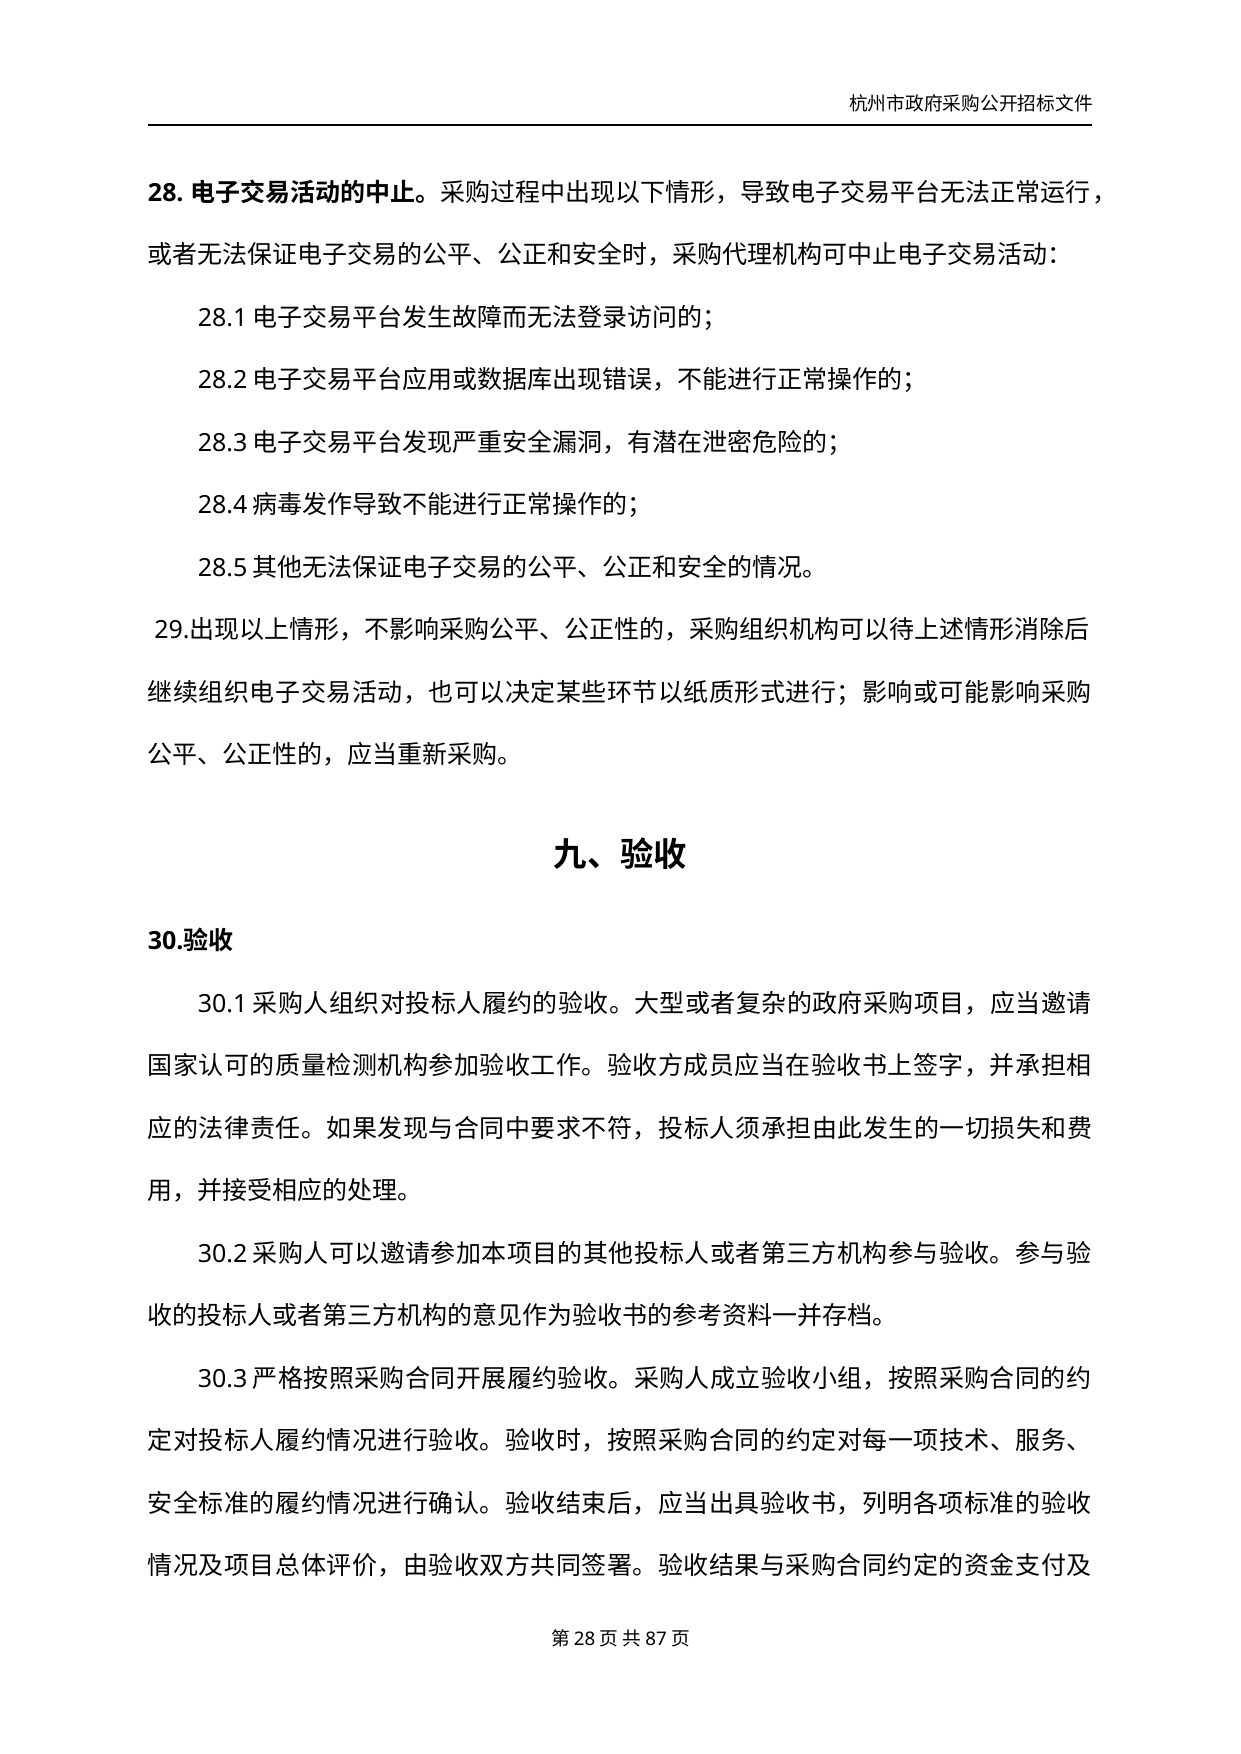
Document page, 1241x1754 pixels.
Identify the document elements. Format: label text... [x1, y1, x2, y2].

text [148, 1337, 1092, 1587]
text 28.5其他无法保证电子交易的公平、公正和安全的情况。 [148, 526, 1092, 589]
text 28.2电子交易平台应用或数据库出现错误，不能进行正常操作的； [148, 339, 1092, 401]
text 28.3电子交易平台发现严重安全漏洞，有潜在泄密危险的； [148, 401, 1092, 464]
text 九、验收 [148, 827, 1092, 876]
text 28. 电子交易活动的中止。采购过程中出现以下情形，导致电子交易平台无法正常运行，或者无法保证电子交易的公平、公正和安全时，采购代理机构可中止电子交易活动： [148, 151, 1092, 276]
text 30.2采购人可以邀请参加本项目的其他投标人或者第三方机构参与验收。参与验收的投标人或者第三方机构的意见作为验收书的参考资料一并存档。 [148, 1212, 1092, 1337]
text 30.验收 [148, 899, 1092, 962]
text 29.出现以上情形，不影响采购公平、公正性的，采购组织机构可以待上述情形消除后继续组织电子交易活动，也可以决定某些环节以纸质形式进行；影响或可能影响采购公平、公正性的，应当重新采购。 [148, 589, 1092, 776]
text 30.1采购人组织对投标人履约的验收。大型或者复杂的政府采购项目，应当邀请国家认可的质量检测机构参加验收工作。验收方成员应当在验收书上签字，并承担相应的法律责任。如果发现与合同中要求不符，投标人须承担由此发生的一切损失和费用，并接受相应的处理。 [148, 962, 1092, 1212]
text 28.4病毒发作导致不能进行正常操作的； [148, 464, 1092, 526]
text 28.1电子交易平台发生故障而无法登录访问的； [148, 276, 1092, 339]
